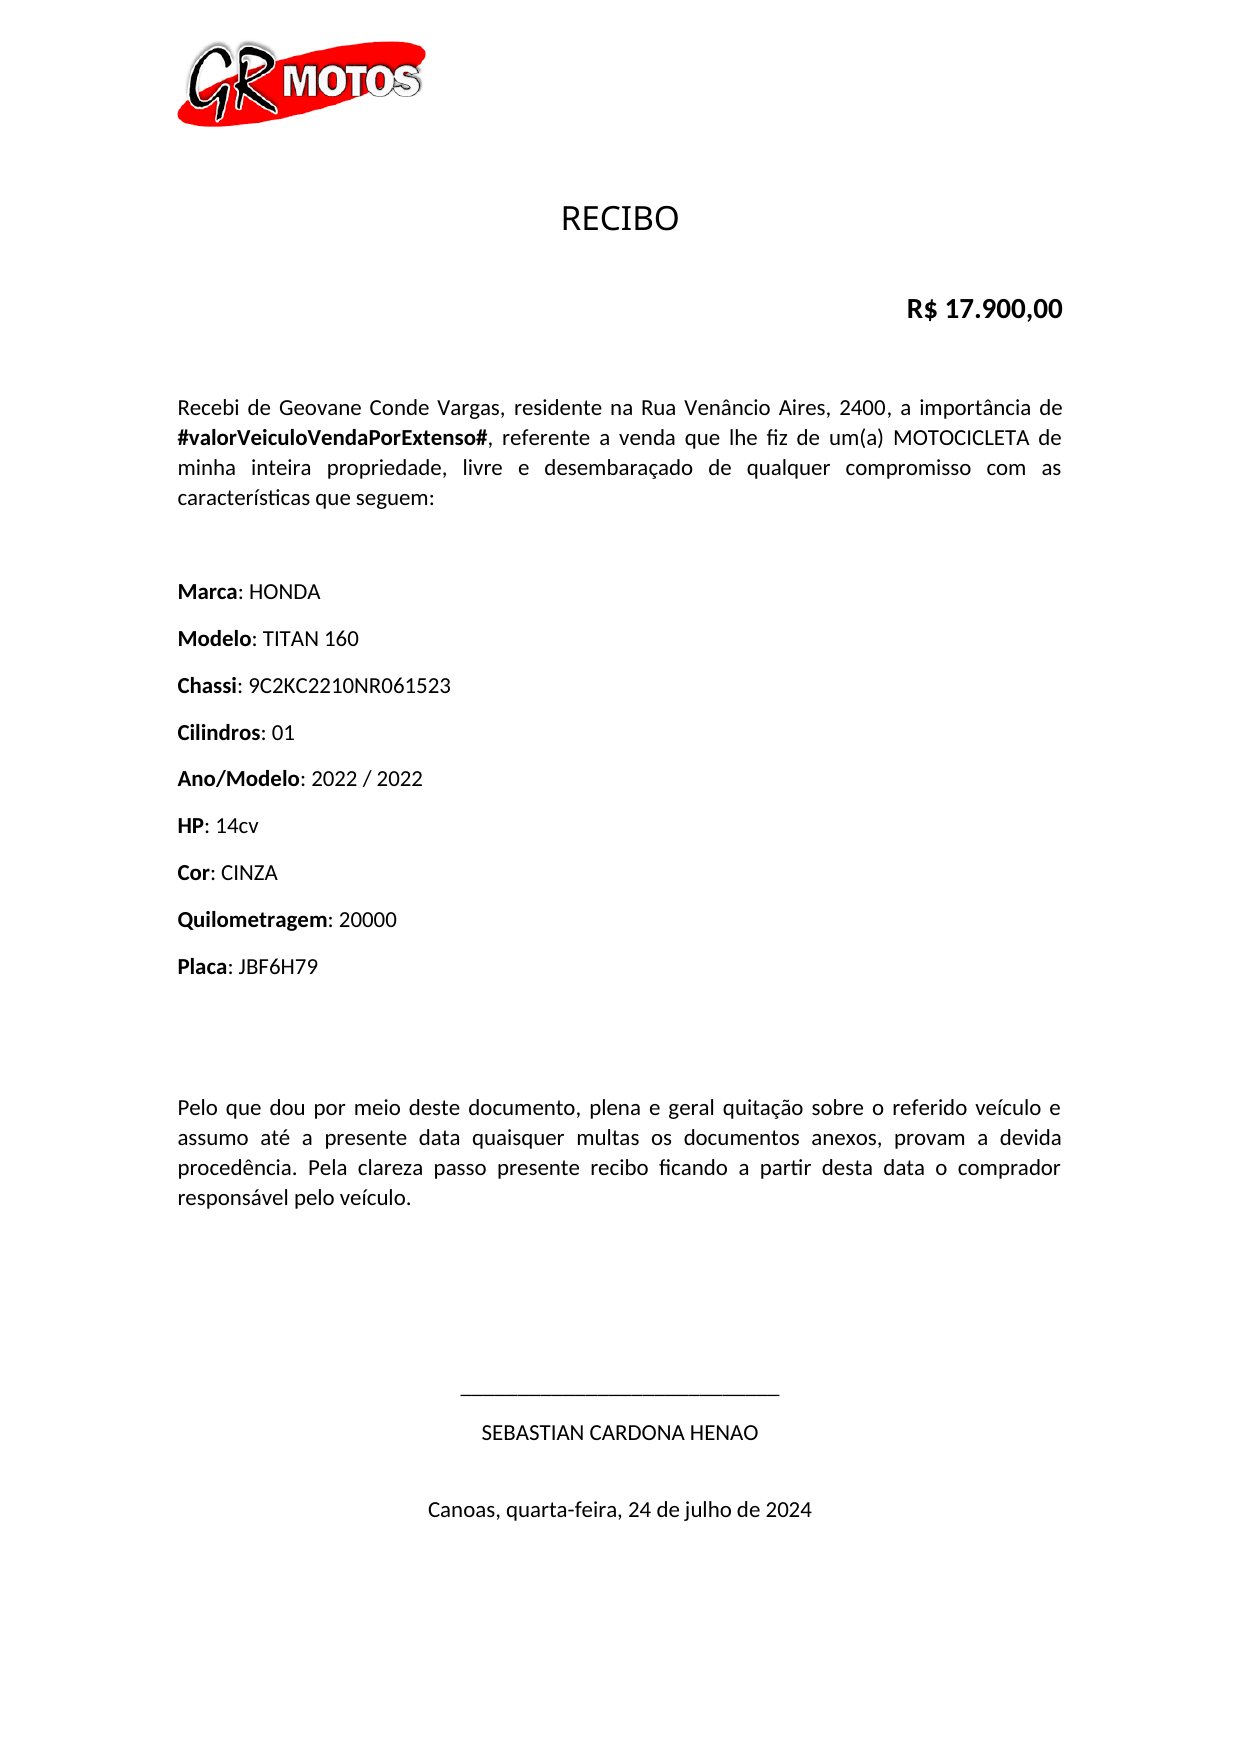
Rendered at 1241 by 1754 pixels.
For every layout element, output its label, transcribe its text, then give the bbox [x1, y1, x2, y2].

text Canoas, quarta-feira, 24 de julho de 2024 [177, 1495, 1063, 1523]
text Cor: CINZA [177, 858, 1063, 886]
text Pelo que dou por meio deste documento, plena e geral quitação sobre o referido veículo e assumo até a presente data quaisquer multas os documentos anexos, provam a devida procedência. Pela clareza passo presente recibo ficando a partir desta data o comprador responsável pelo veículo. [177, 1093, 1063, 1211]
text Quilometragem: 20000 [177, 905, 1063, 933]
text Cilindros: 01 [177, 718, 1063, 746]
text SEBASTIAN CARDONA HENAO [177, 1418, 1063, 1446]
subtitle RECIBO [177, 195, 1063, 240]
text Chassi: 9C2KC2210NR061523 [177, 671, 1063, 699]
text Placa: JBF6H79 [177, 952, 1063, 980]
text R$ 17.900,00 [177, 291, 1063, 326]
text Modelo: TITAN 160 [177, 624, 1063, 652]
text HP: 14cv [177, 811, 1063, 839]
text Ano/Modelo: 2022 / 2022 [177, 764, 1063, 792]
text Marca: HONDA [177, 577, 1063, 605]
text ____________________________ [177, 1371, 1063, 1399]
text Recebi de Geovane Conde Vargas, residente na Rua Venâncio Aires, 2400, a importância de #valorVeiculoVendaPorExtenso#, referente a venda que lhe fiz de um(a) MOTOCICLETA de minha inteira propriedade, livre e desembaraçado de qualquer compromisso com as características que seguem: [177, 393, 1063, 511]
picture [177, 23, 461, 142]
